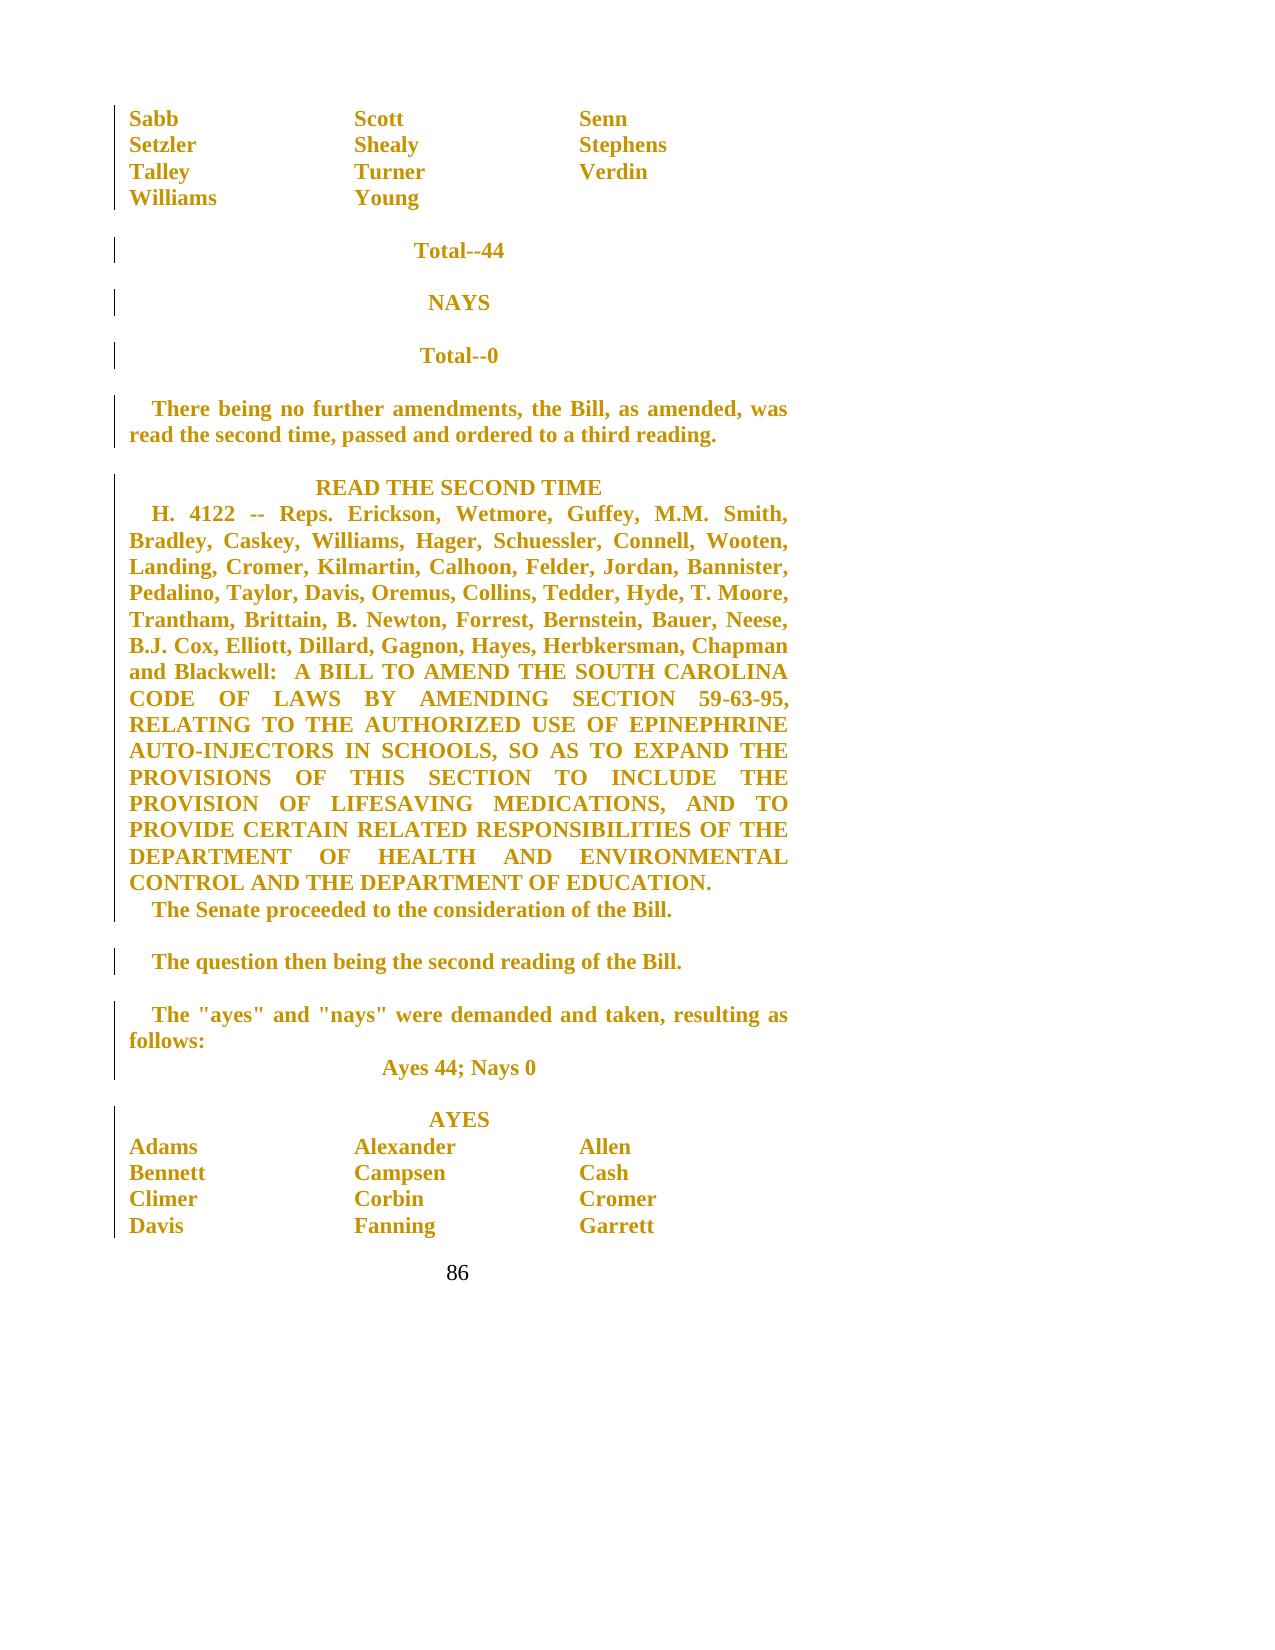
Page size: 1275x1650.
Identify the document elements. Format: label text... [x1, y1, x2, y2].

text READ THE SECOND TIME [129, 474, 789, 500]
text There being no further amendments, the Bill, as amended, was read the second time, passed and ordered to a third reading. [129, 395, 789, 448]
text Total--0 [129, 342, 789, 368]
text Talley Turner Verdin [129, 158, 789, 184]
text Davis Fanning Garrett [129, 1212, 789, 1238]
text NAYS [129, 289, 789, 316]
text The Senate proceeded to the consideration of the Bill. [129, 896, 789, 922]
text H. 4122 -- Reps. Erickson, Wetmore, Guffey, M.M. Smith, Bradley, Caskey, Williams, Hager, Schuessler, Connell, Wooten, Landing, Cromer, Kilmartin, Calhoon, Felder, Jordan, Bannister, Pedalino, Taylor, Davis, Oremus, Collins, Tedder, Hyde, T. Moore, Trantham, Brittain, B. Newton, Forrest, Bernstein, Bauer, Neese, B.J. Cox, Elliott, Dillard, Gagnon, Hayes, Herbkersman, Chapman and Blackwell: A BILL TO AMEND THE SOUTH CAROLINA CODE OF LAWS BY AMENDING SECTION 59‑63‑95, RELATING TO THE AUTHORIZED USE OF EPINEPHRINE AUTO‑INJECTORS IN SCHOOLS, SO AS TO EXPAND THE PROVISIONS OF THIS SECTION TO INCLUDE THE PROVISION OF LIFESAVING MEDICATIONS, AND TO PROVIDE CERTAIN RELATED RESPONSIBILITIES OF THE DEPARTMENT OF HEALTH AND ENVIRONMENTAL CONTROL AND THE DEPARTMENT OF EDUCATION. [129, 500, 789, 896]
text Sabb Scott Senn [129, 105, 789, 131]
text Ayes 44; Nays 0 [129, 1054, 789, 1080]
title The question then being the second reading of the Bill. [129, 948, 789, 975]
text Total--44 [129, 237, 789, 263]
text Adams Alexander Allen [129, 1133, 789, 1159]
text Bennett Campsen Cash [129, 1159, 789, 1186]
text Williams Young [129, 184, 789, 210]
text Climer Corbin Cromer [129, 1186, 789, 1212]
text The "ayes" and "nays" were demanded and taken, resulting as follows: [129, 1001, 789, 1054]
text AYES [129, 1106, 789, 1133]
text Setzler Shealy Stephens [129, 131, 789, 158]
